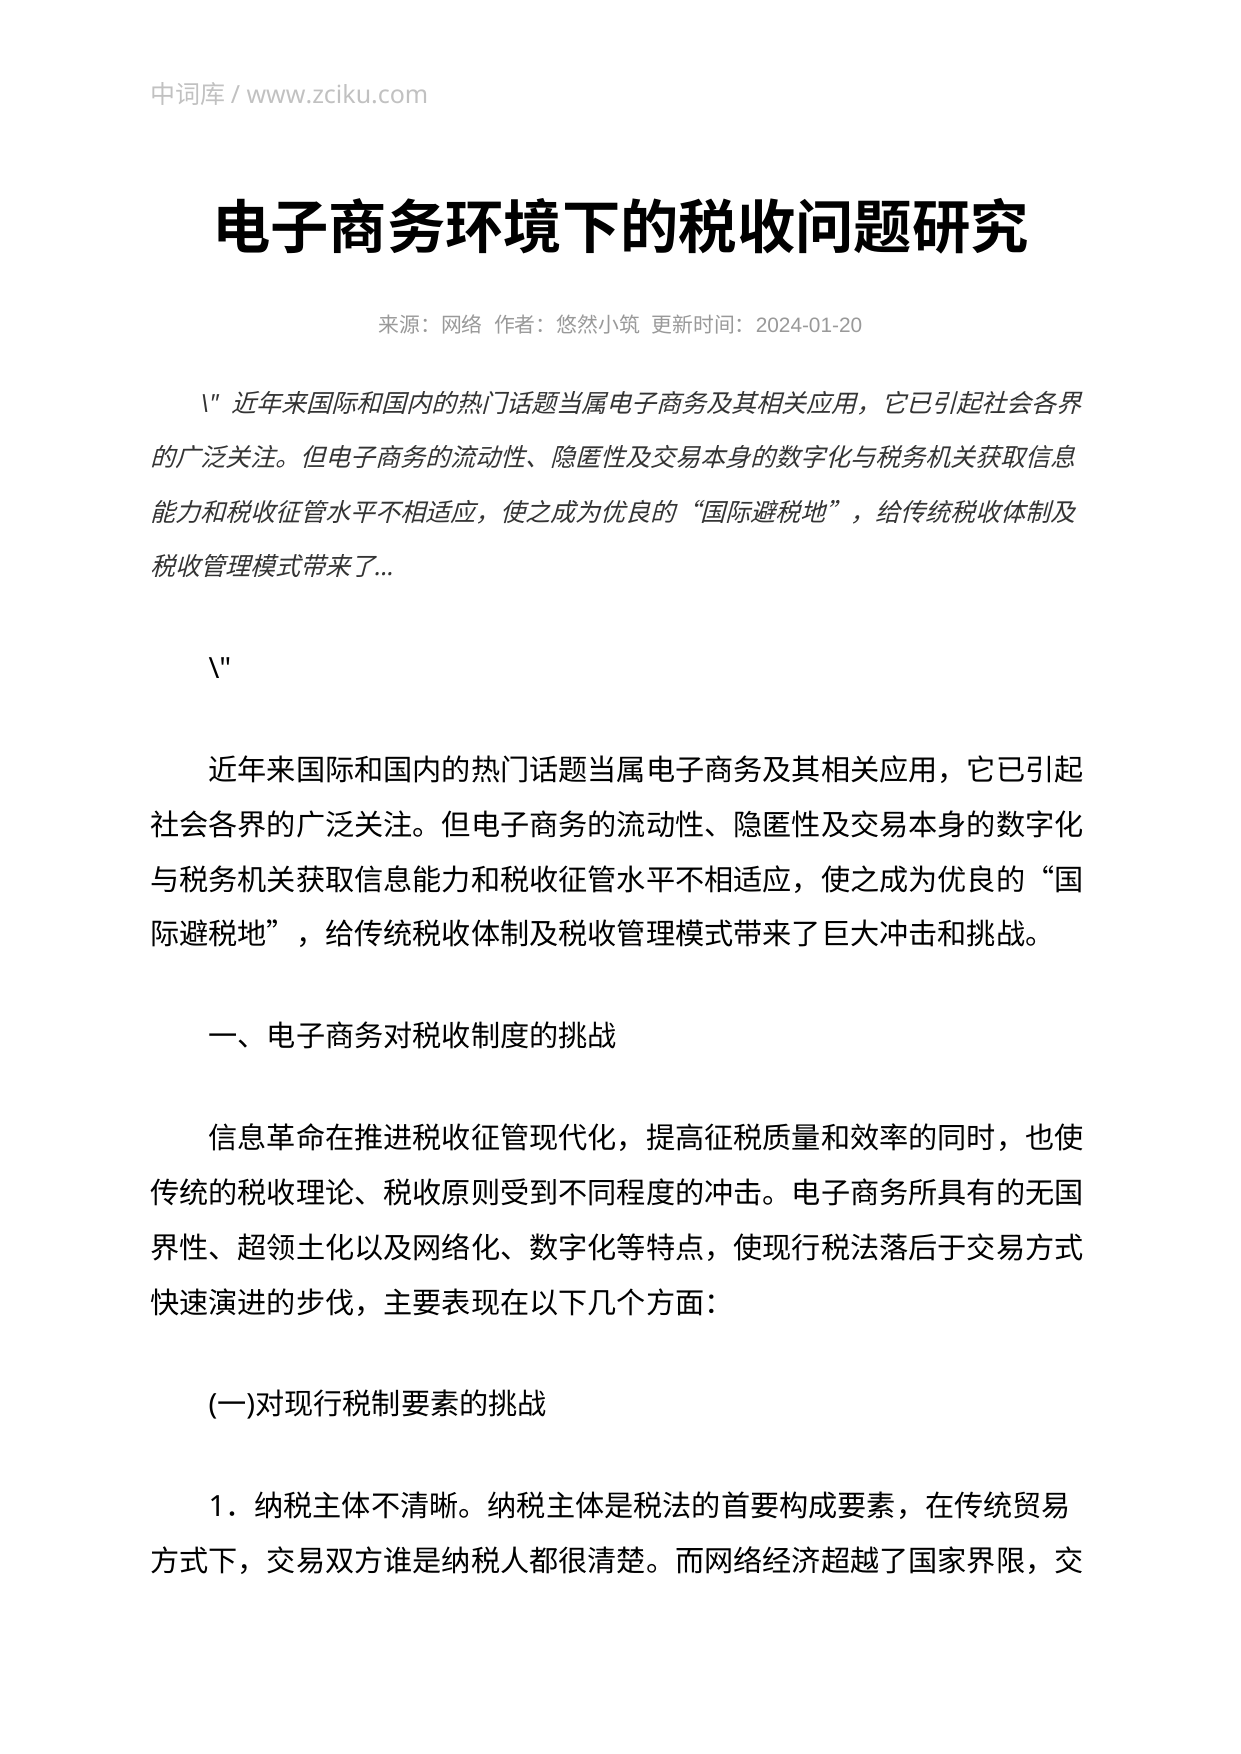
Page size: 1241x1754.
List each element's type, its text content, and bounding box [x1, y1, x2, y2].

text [150, 1483, 1090, 1580]
text 近年来国际和国内的热门话题当属电子商务及其相关应用，它已引起社会各界的广泛关注。但电子商务的流动性、隐匿性及交易本身的数字化与税务机关获取信息能力和税收征管水平不相适应，使之成为优良的“国际避税地”，给传统税收体制及税收管理模式带来了巨大冲击和挑战。 [150, 746, 1090, 953]
subtitle 电子商务环境下的税收问题研究 [150, 181, 1090, 266]
text 一、电子商务对税收制度的挑战 [150, 1013, 1090, 1055]
text \" 近年来国际和国内的热门话题当属电子商务及其相关应用，它已引起社会各界的广泛关注。但电子商务的流动性、隐匿性及交易本身的数字化与税务机关获取信息能力和税收征管水平不相适应，使之成为优良的“国际避税地”，给传统税收体制及税收管理模式带来了... [150, 383, 1090, 583]
text (一)对现行税制要素的挑战 [150, 1381, 1090, 1423]
text 信息革命在推进税收征管现代化，提高征税质量和效率的同时，也使传统的税收理论、税收原则受到不同程度的冲击。电子商务所具有的无国界性、超领土化以及网络化、数字化等特点，使现行税法落后于交易方式快速演进的步伐，主要表现在以下几个方面： [150, 1114, 1090, 1321]
text \" [150, 648, 1090, 687]
text 来源：网络 作者：悠然小筑 更新时间：2024-01-20 [150, 313, 1090, 337]
